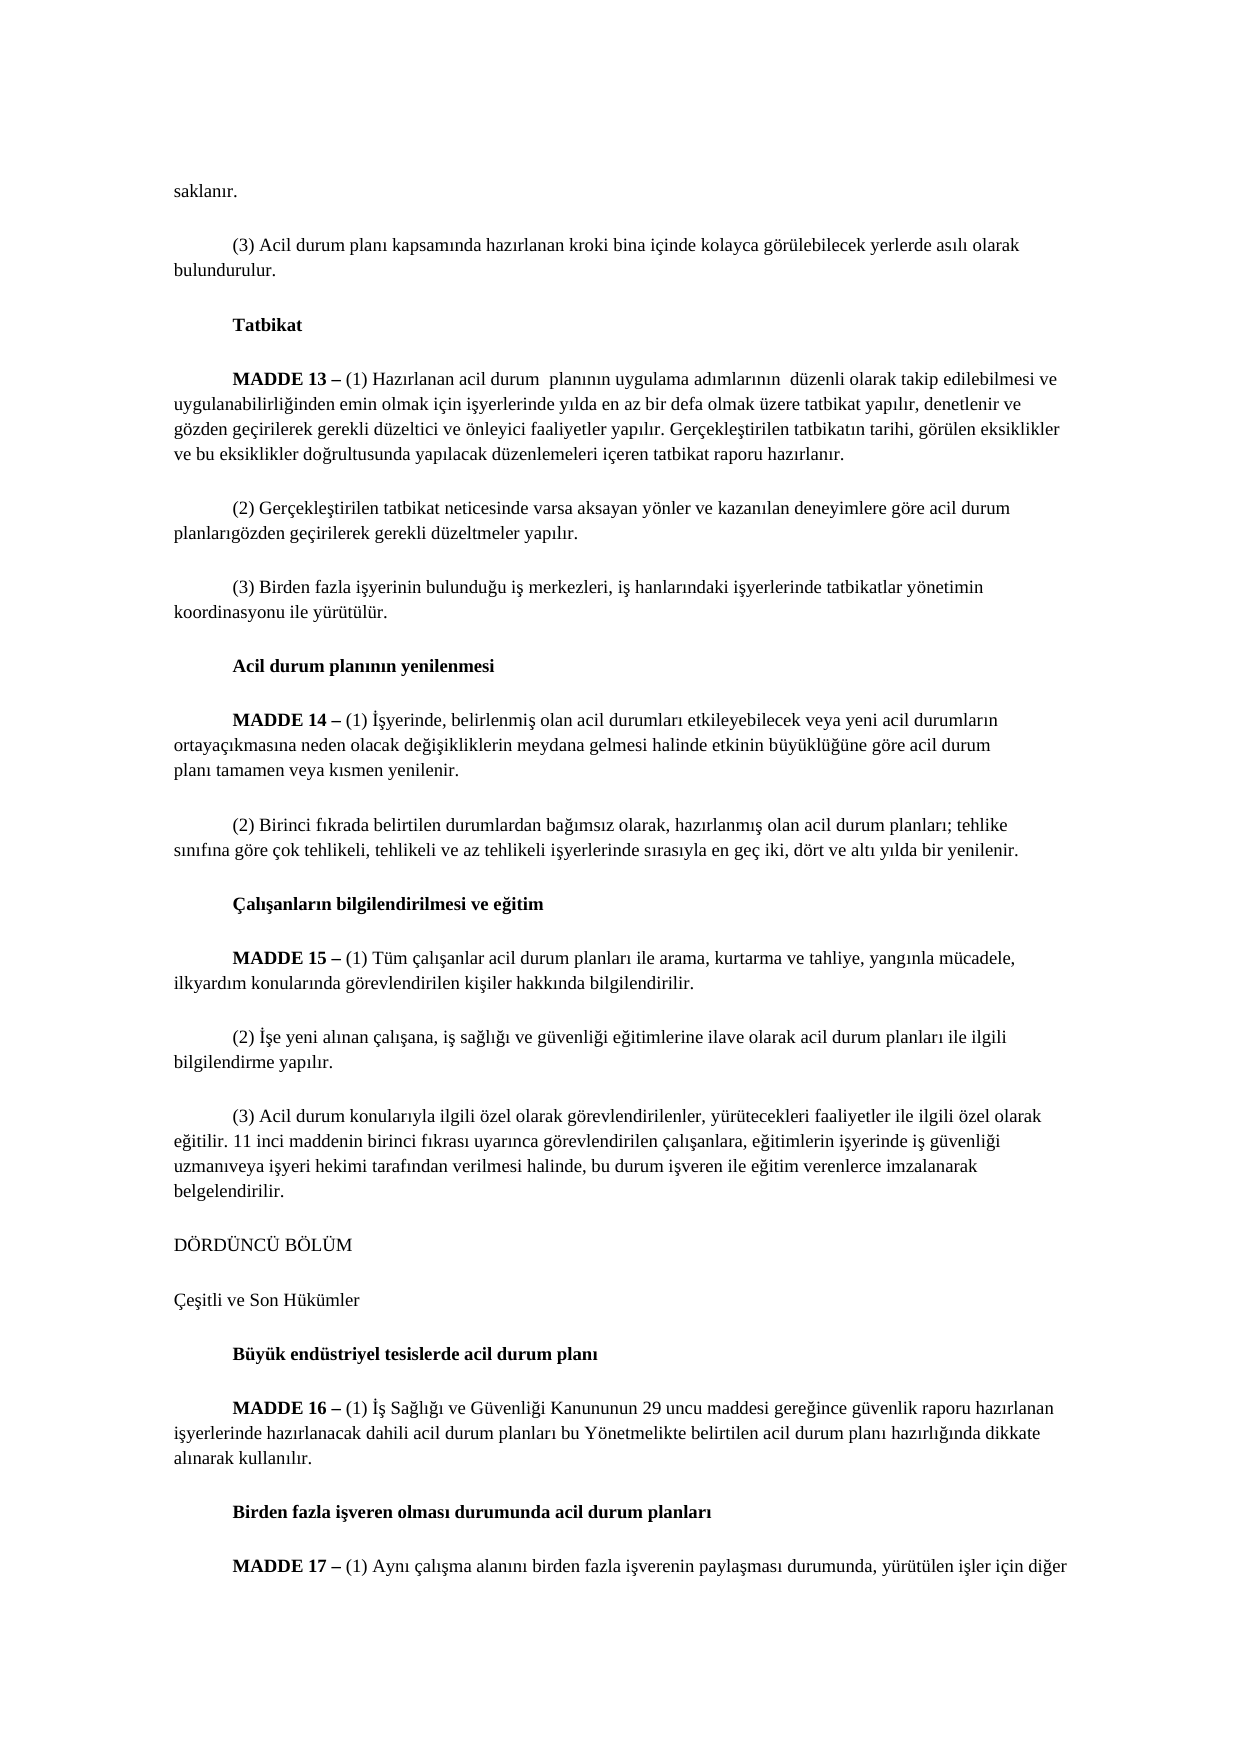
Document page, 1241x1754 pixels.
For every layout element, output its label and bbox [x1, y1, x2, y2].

table_header [146, 148, 1094, 1577]
